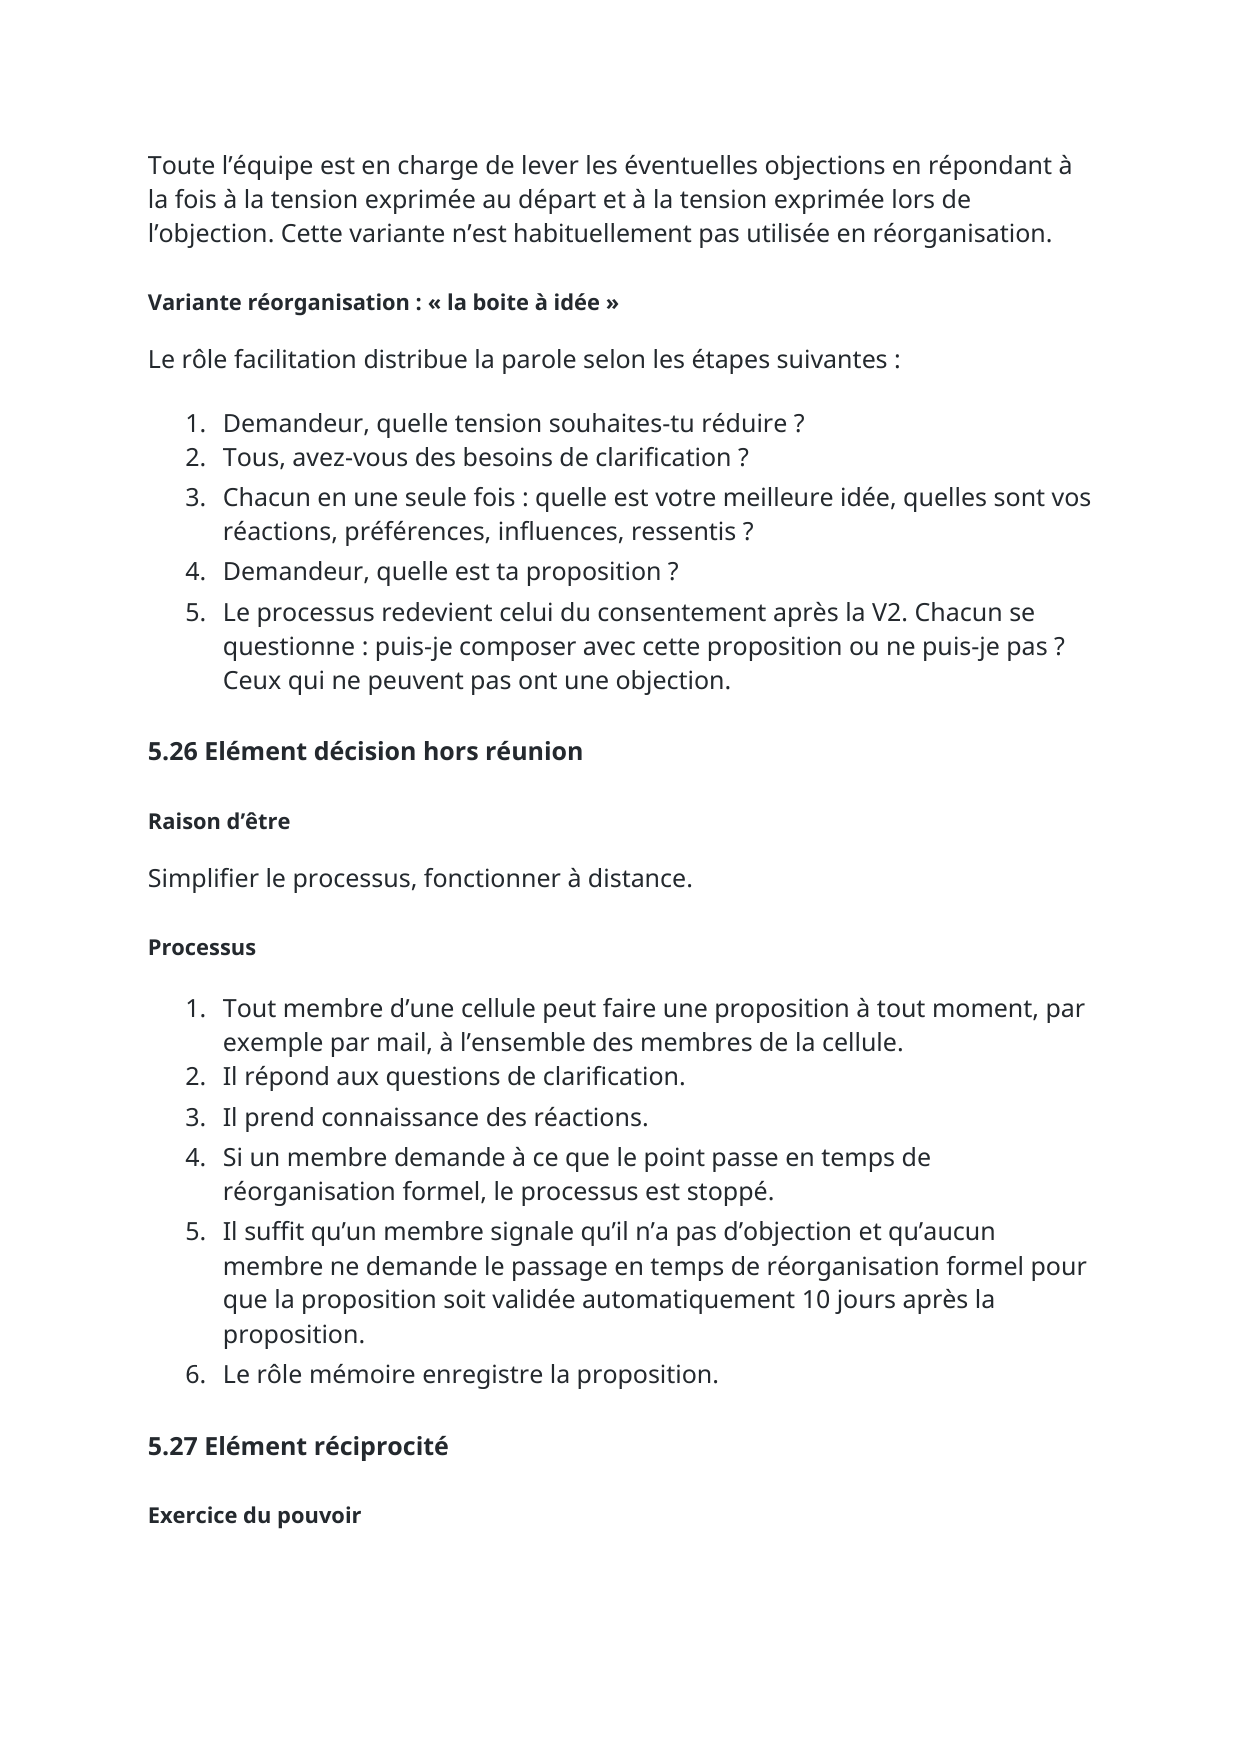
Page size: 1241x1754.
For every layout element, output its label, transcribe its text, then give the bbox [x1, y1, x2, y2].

list Tous, avez-vous des besoins de clarification ? [185, 439, 1093, 473]
list Tout membre d’une cellule peut faire une proposition à tout moment, par exemple par mail, à l’ensemble des membres de la cellule. [185, 991, 1093, 1059]
list Si un membre demande à ce que le point passe en temps de réorganisation formel, le processus est stoppé. [185, 1140, 1093, 1208]
list Il répond aux questions de clarification. [185, 1059, 1093, 1093]
list Le rôle mémoire enregistre la proposition. [185, 1357, 1093, 1391]
list Chacun en une seule fois : quelle est votre meilleure idée, quelles sont vos réactions, préférences, influences, ressentis ? [185, 480, 1093, 548]
text Exercice du pouvoir [148, 1500, 1093, 1529]
list Le processus redevient celui du consentement après la V2. Chacun se questionne : puis-je composer avec cette proposition ou ne puis-je pas ? Ceux qui ne peuvent pas ont une objection. [185, 594, 1093, 697]
text 5.26 Elément décision hors réunion [148, 734, 1093, 768]
text Processus [148, 932, 1093, 962]
text Toute l’équipe est en charge de lever les éventuelles objections en répondant à la fois à la tension exprimée au départ et à la tension exprimée lors de l’objection. Cette variante n’est habituellement pas utilisée en réorganisation. [148, 148, 1093, 250]
text Variante réorganisation : « la boite à idée » [148, 287, 1093, 317]
list Il suffit qu’un membre signale qu’il n’a pas d’objection et qu’aucun membre ne demande le passage en temps de réorganisation formel pour que la proposition soit validée automatiquement 10 jours après la proposition. [185, 1214, 1093, 1350]
text Simplifier le processus, fonctionner à distance. [148, 860, 1093, 894]
text Le rôle facilitation distribue la parole selon les étapes suivantes : [148, 342, 1093, 376]
list Demandeur, quelle tension souhaites-tu réduire ? [185, 405, 1093, 439]
list Il prend connaissance des réactions. [185, 1099, 1093, 1133]
text 5.27 Elément réciprocité [148, 1428, 1093, 1462]
text Raison d’être [148, 806, 1093, 835]
list Demandeur, quelle est ta proposition ? [185, 554, 1093, 588]
